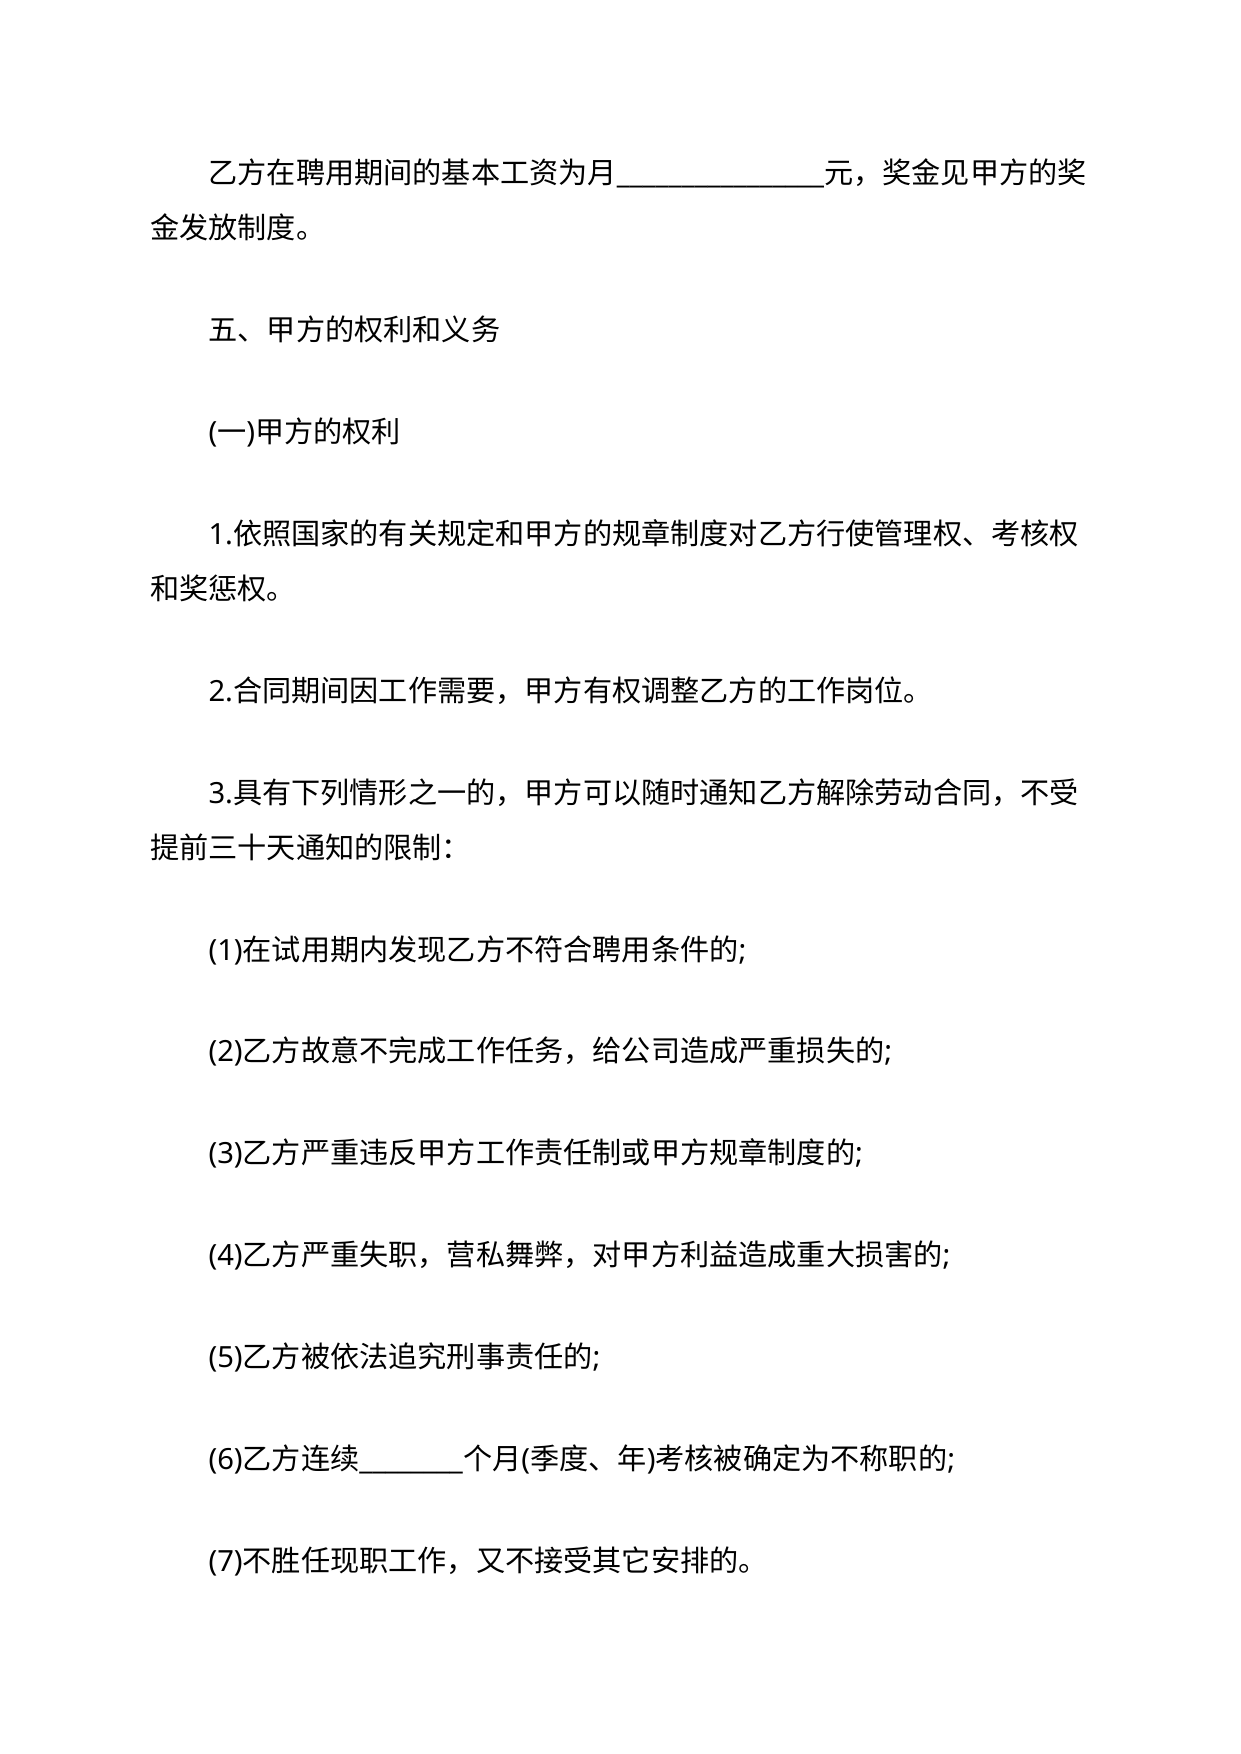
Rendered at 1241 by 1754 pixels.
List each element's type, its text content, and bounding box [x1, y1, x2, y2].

text (5)乙方被依法追究刑事责任的; [150, 1334, 1090, 1376]
text 3.具有下列情形之一的，甲方可以随时通知乙方解除劳动合同，不受提前三十天通知的限制： [150, 769, 1090, 867]
text (1)在试用期内发现乙方不符合聘用条件的; [150, 926, 1090, 968]
text 乙方在聘用期间的基本工资为月________________元，奖金见甲方的奖金发放制度。 [150, 150, 1090, 247]
text (4)乙方严重失职，营私舞弊，对甲方利益造成重大损害的; [150, 1232, 1090, 1274]
text (2)乙方故意不完成工作任务，给公司造成严重损失的; [150, 1028, 1090, 1070]
text (3)乙方严重违反甲方工作责任制或甲方规章制度的; [150, 1130, 1090, 1172]
text (7)不胜任现职工作，又不接受其它安排的。 [150, 1538, 1090, 1580]
text 五、甲方的权利和义务 [150, 307, 1090, 349]
text (一)甲方的权利 [150, 408, 1090, 451]
text 1.依照国家的有关规定和甲方的规章制度对乙方行使管理权、考核权和奖惩权。 [150, 511, 1090, 608]
text (6)乙方连续________个月(季度、年)考核被确定为不称职的; [150, 1436, 1090, 1478]
text 2.合同期间因工作需要，甲方有权调整乙方的工作岗位。 [150, 667, 1090, 710]
